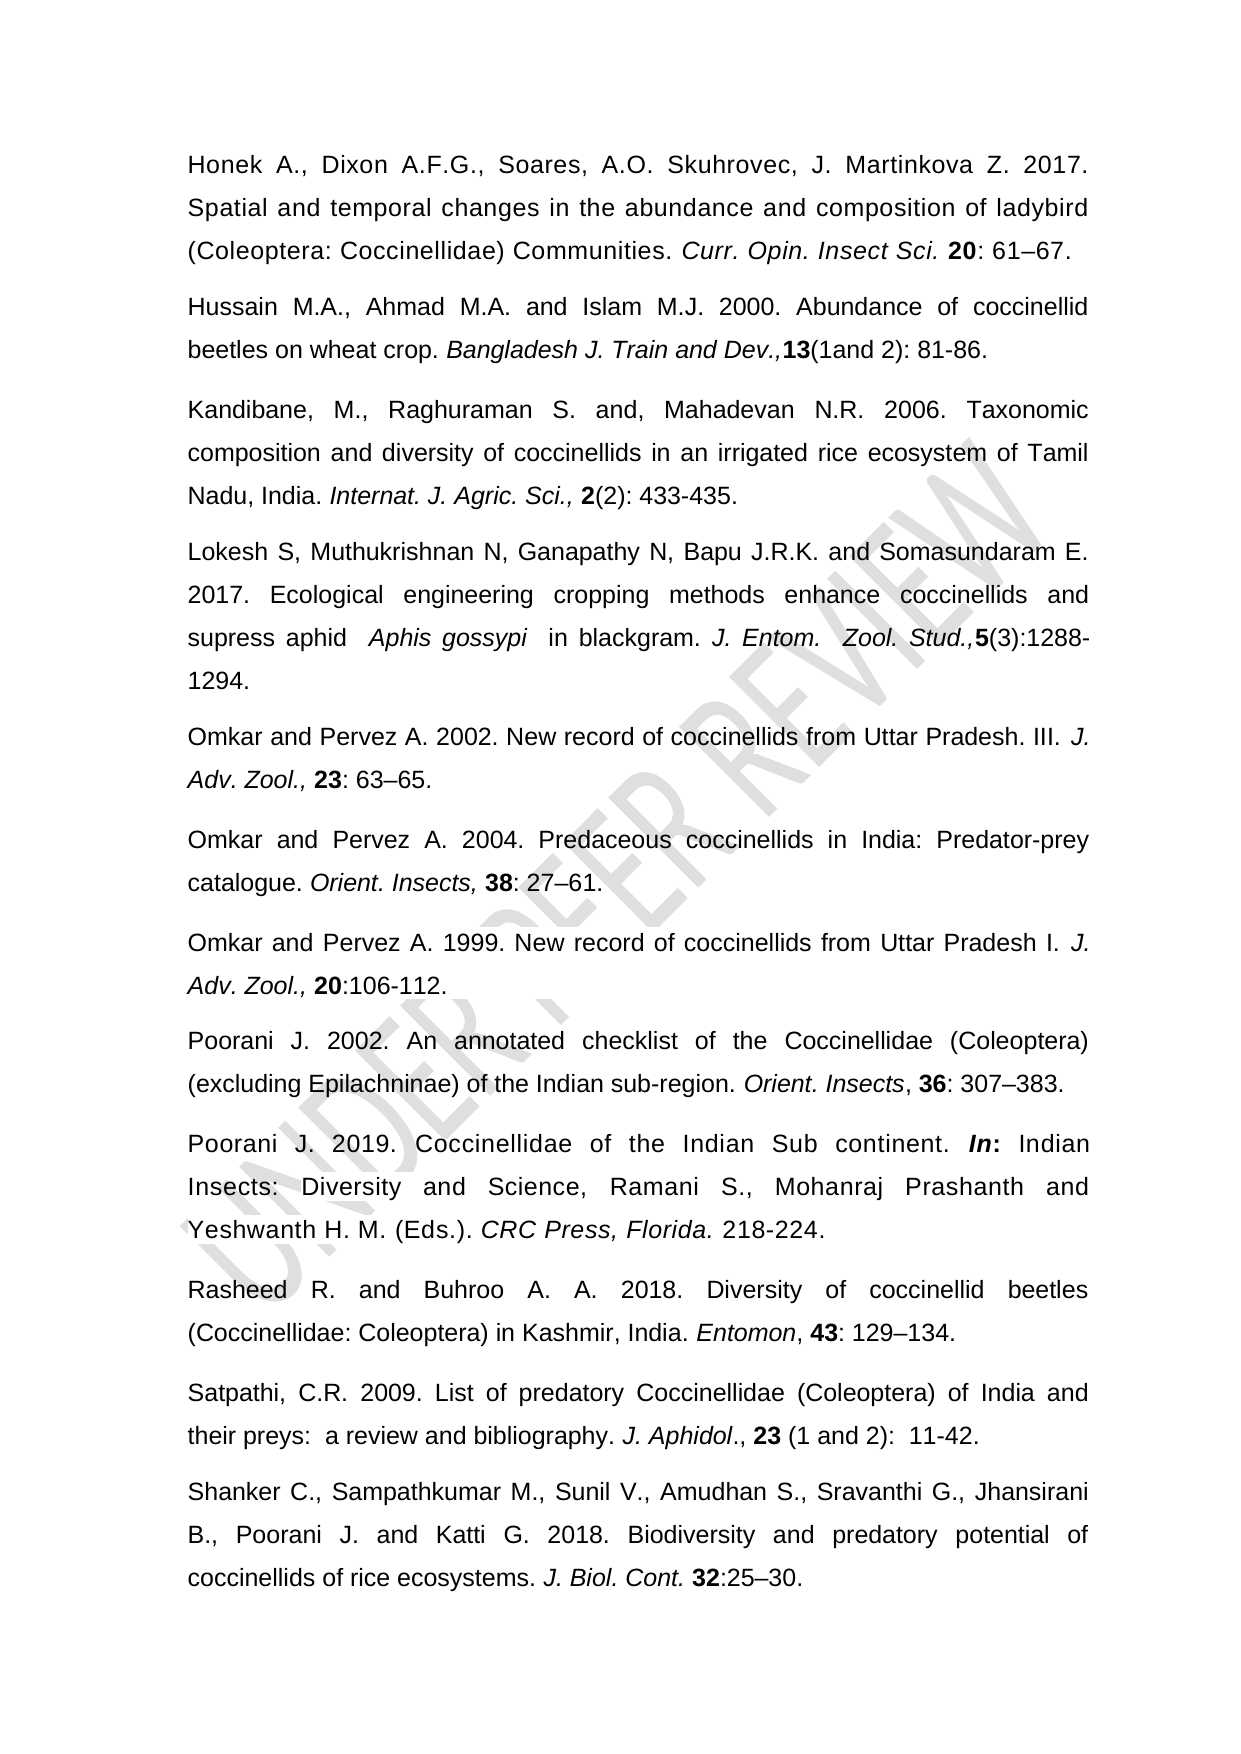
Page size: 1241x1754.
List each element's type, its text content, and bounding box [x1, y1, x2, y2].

text Omkar and Pervez A. 2002. New record of coccinellids from Uttar Pradesh. III. J. Adv. Zool., 23: 63–65. [187, 722, 1090, 793]
text Satpathi, C.R. 2009. List of predatory Coccinellidae (Coleoptera) of India and their preys: a review and bibliography. J. Aphidol., 23 (1 and 2): 11-42. [187, 1378, 1090, 1450]
text Poorani J. 2019. Coccinellidae of the Indian Sub continent. In: Indian Insects: Diversity and Science, Ramani S., Mohanraj Prashanth and Yeshwanth H. M. (Eds.). CRC Press, Florida. 218-224. [187, 1129, 1090, 1244]
text Lokesh S, Muthukrishnan N, Ganapathy N, Bapu J.R.K. and Somasundaram E. 2017. Ecological engineering cropping methods enhance coccinellids and supress aphid Aphis gossypi in blackgram. J. Entom. Zool. Stud.,5(3):1288-1294. [187, 537, 1090, 695]
text Omkar and Pervez A. 1999. New record of coccinellids from Uttar Pradesh I. J. Adv. Zool., 20:106-112. [187, 927, 1090, 999]
text Poorani J. 2002. An annotated checklist of the Coccinellidae (Coleoptera) (excluding Epilachninae) of the Indian sub-region. Orient. Insects, 36: 307–383. [187, 1026, 1090, 1098]
text Omkar and Pervez A. 2004. Predaceous coccinellids in India: Predator-prey catalogue. Orient. Insects, 38: 27–61. [187, 824, 1090, 896]
text Kandibane, M., Raghuraman S. and, Mahadevan N.R. 2006. Taxonomic composition and diversity of coccinellids in an irrigated rice ecosystem of Tamil Nadu, India. Internat. J. Agric. Sci., 2(2): 433-435. [187, 395, 1090, 510]
text Rasheed R. and Buhroo A. A. 2018. Diversity of coccinellid beetles (Coccinellidae: Coleoptera) in Kashmir, India. Entomon, 43: 129–134. [187, 1275, 1090, 1347]
text Shanker C., Sampathkumar M., Sunil V., Amudhan S., Sravanthi G., Jhansirani B., Poorani J. and Katti G. 2018. Biodiversity and predatory potential of coccinellids of rice ecosystems. J. Biol. Cont. 32:25–30. [187, 1477, 1090, 1592]
text Hussain M.A., Ahmad M.A. and Islam M.J. 2000. Abundance of coccinellid beetles on wheat crop. Bangladesh J. Train and Dev.,13(1and 2): 81-86. [187, 292, 1090, 364]
text Honek A., Dixon A.F.G., Soares, A.O. Skuhrovec, J. Martinkova Z. 2017. Spatial and temporal changes in the abundance and composition of ladybird (Coleoptera: Coccinellidae) Communities. Curr. Opin. Insect Sci. 20: 61–67. [187, 150, 1090, 265]
